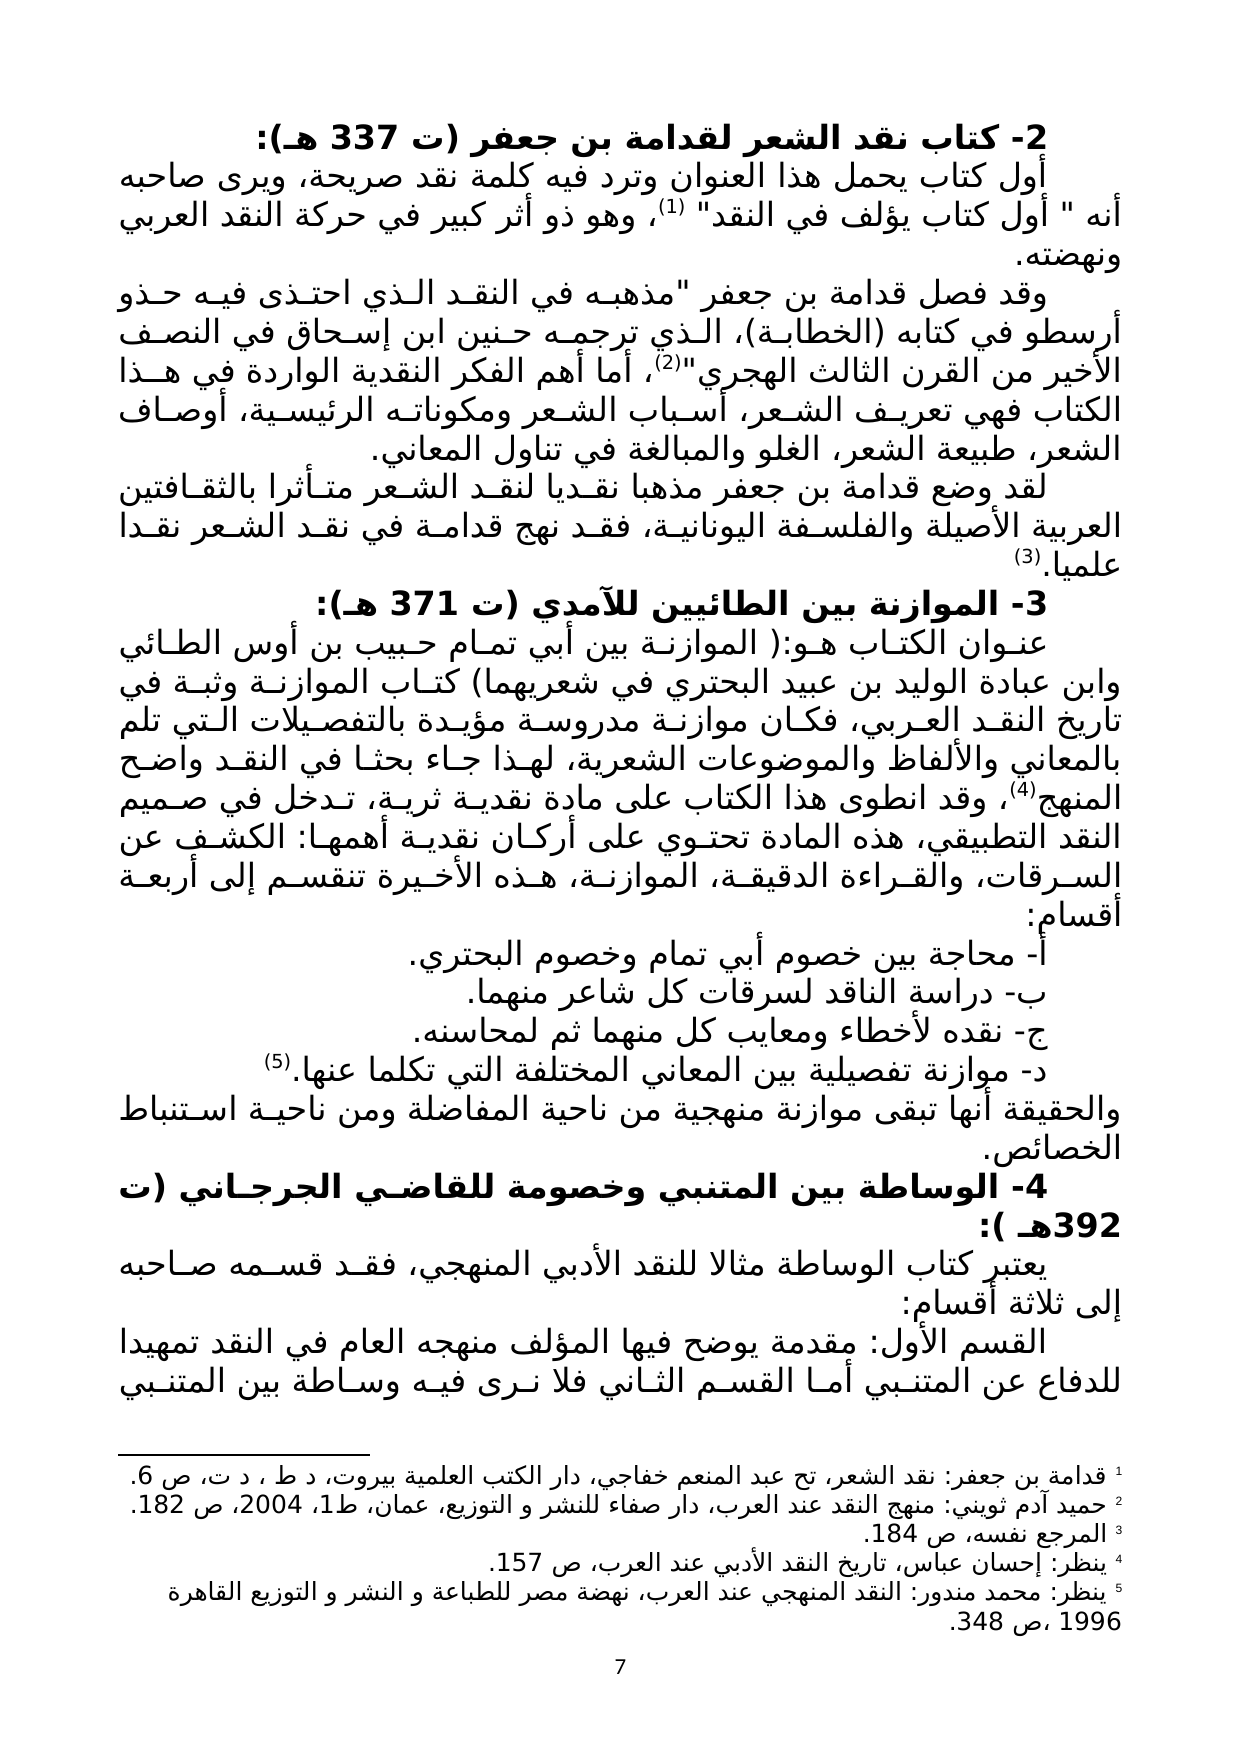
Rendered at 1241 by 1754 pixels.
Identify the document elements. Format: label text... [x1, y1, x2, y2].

text 2- كتاب نقد الشعر لقدامة بن جعفر (ت 337 هـ): [118, 118, 1122, 157]
text د- موازنة تفصيلية بين المعاني المختلفة التي تكلما عنها.() [118, 1051, 1122, 1089]
text أ- محاجة بين خصوم أبي تمام وخصوم البحتري. [118, 934, 1122, 973]
text لقد وضع قدامة بن جعفر مذهبا نقديا لنقد الشعر متأثرا بالثقافتين العربية الأصيلة والفلسفة اليونانية، فقد نهج قدامة في نقد الشعر نقدا علميا.() [118, 468, 1122, 584]
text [118, 1323, 1122, 1400]
text ب- دراسة الناقد لسرقات كل شاعر منهما. [118, 973, 1122, 1012]
text يعتبر كتاب الوساطة مثالا للنقد الأدبي المنهجي، فقد قسمه صاحبه إلى ثلاثة أقسام: [118, 1245, 1122, 1323]
text 4- الوساطة بين المتنبي وخصومة للقاضي الجرجاني (ت 392هـ ): [118, 1167, 1122, 1245]
text 3- الموازنة بين الطائيين للآمدي (ت 371 هـ): [118, 584, 1122, 623]
text أول كتاب يحمل هذا العنوان وترد فيه كلمة نقد صريحة، ويرى صاحبه أنه " أول كتاب يؤلف في النقد" ()، وهو ذو أثر كبير في حركة النقد العربي ونهضته. [118, 157, 1122, 273]
text وقد فصل قدامة بن جعفر "مذهبه في النقد الذي احتذى فيه حذو أرسطو في كتابه (الخطابة)، الذي ترجمه حنين ابن إسحاق في النصف الأخير من القرن الثالث الهجري"()، أما أهم الفكر النقدية الواردة في هذا الكتاب فهي تعريف الشعر، أسباب الشعر ومكوناته الرئيسية، أوصاف الشعر، طبيعة الشعر، الغلو والمبالغة في تناول المعاني. [118, 273, 1122, 468]
text ج- نقده لأخطاء ومعايب كل منهما ثم لمحاسنه. [118, 1012, 1122, 1051]
text والحقيقة أنها تبقى موازنة منهجية من ناحية المفاضلة ومن ناحية استنباط الخصائص. [118, 1089, 1122, 1167]
text عنوان الكتاب هو:( الموازنة بين أبي تمام حبيب بن أوس الطائي وابن عبادة الوليد بن عبيد البحتري في شعريهما) كتاب الموازنة وثبة في تاريخ النقد العربي، فكان موازنة مدروسة مؤيدة بالتفصيلات التي تلم بالمعاني والألفاظ والموضوعات الشعرية، لهذا جاء بحثا في النقد واضح المنهج()، وقد انطوى هذا الكتاب على مادة نقدية ثرية، تدخل في صميم النقد التطبيقي، هذه المادة تحتوي على أركان نقدية أهمها: الكشف عن السرقات، والقراءة الدقيقة، الموازنة، هذه الأخيرة تنقسم إلى أربعة أقسام: [118, 623, 1122, 934]
